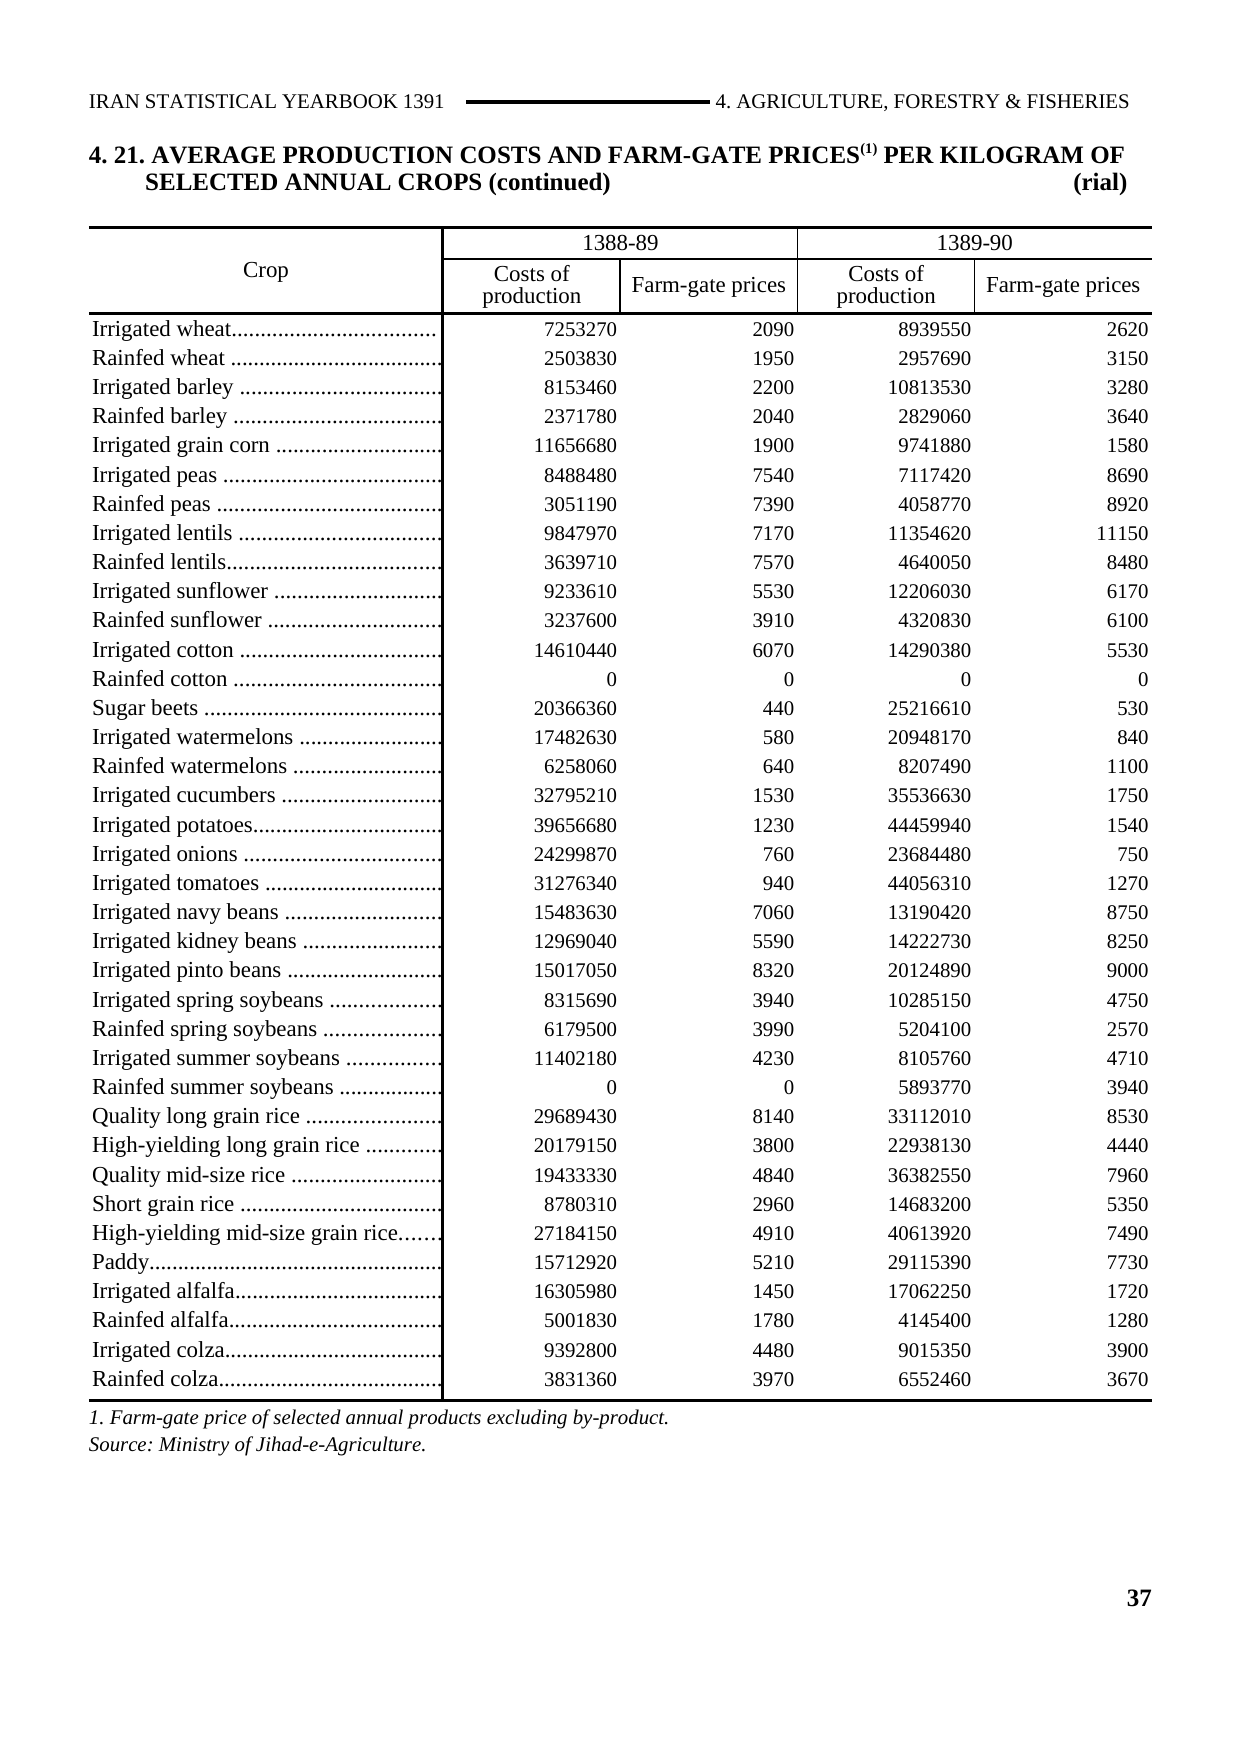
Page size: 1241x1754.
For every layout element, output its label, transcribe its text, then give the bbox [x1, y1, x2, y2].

table_cell [87, 224, 1159, 1403]
table_cell Source: Ministry of Jihad-e-Agriculture. [87, 1431, 1159, 1458]
table_header 4. 21. AVERAGE PRODUCTION COSTS AND FARM-GATE PRICES(1) PER KILOGRAM OF SELECTED ANNUAL CROPS (continued) (rial) [87, 113, 1159, 224]
table_cell 1. Farm-gate price of selected annual products excluding by-product. [87, 1404, 1159, 1431]
